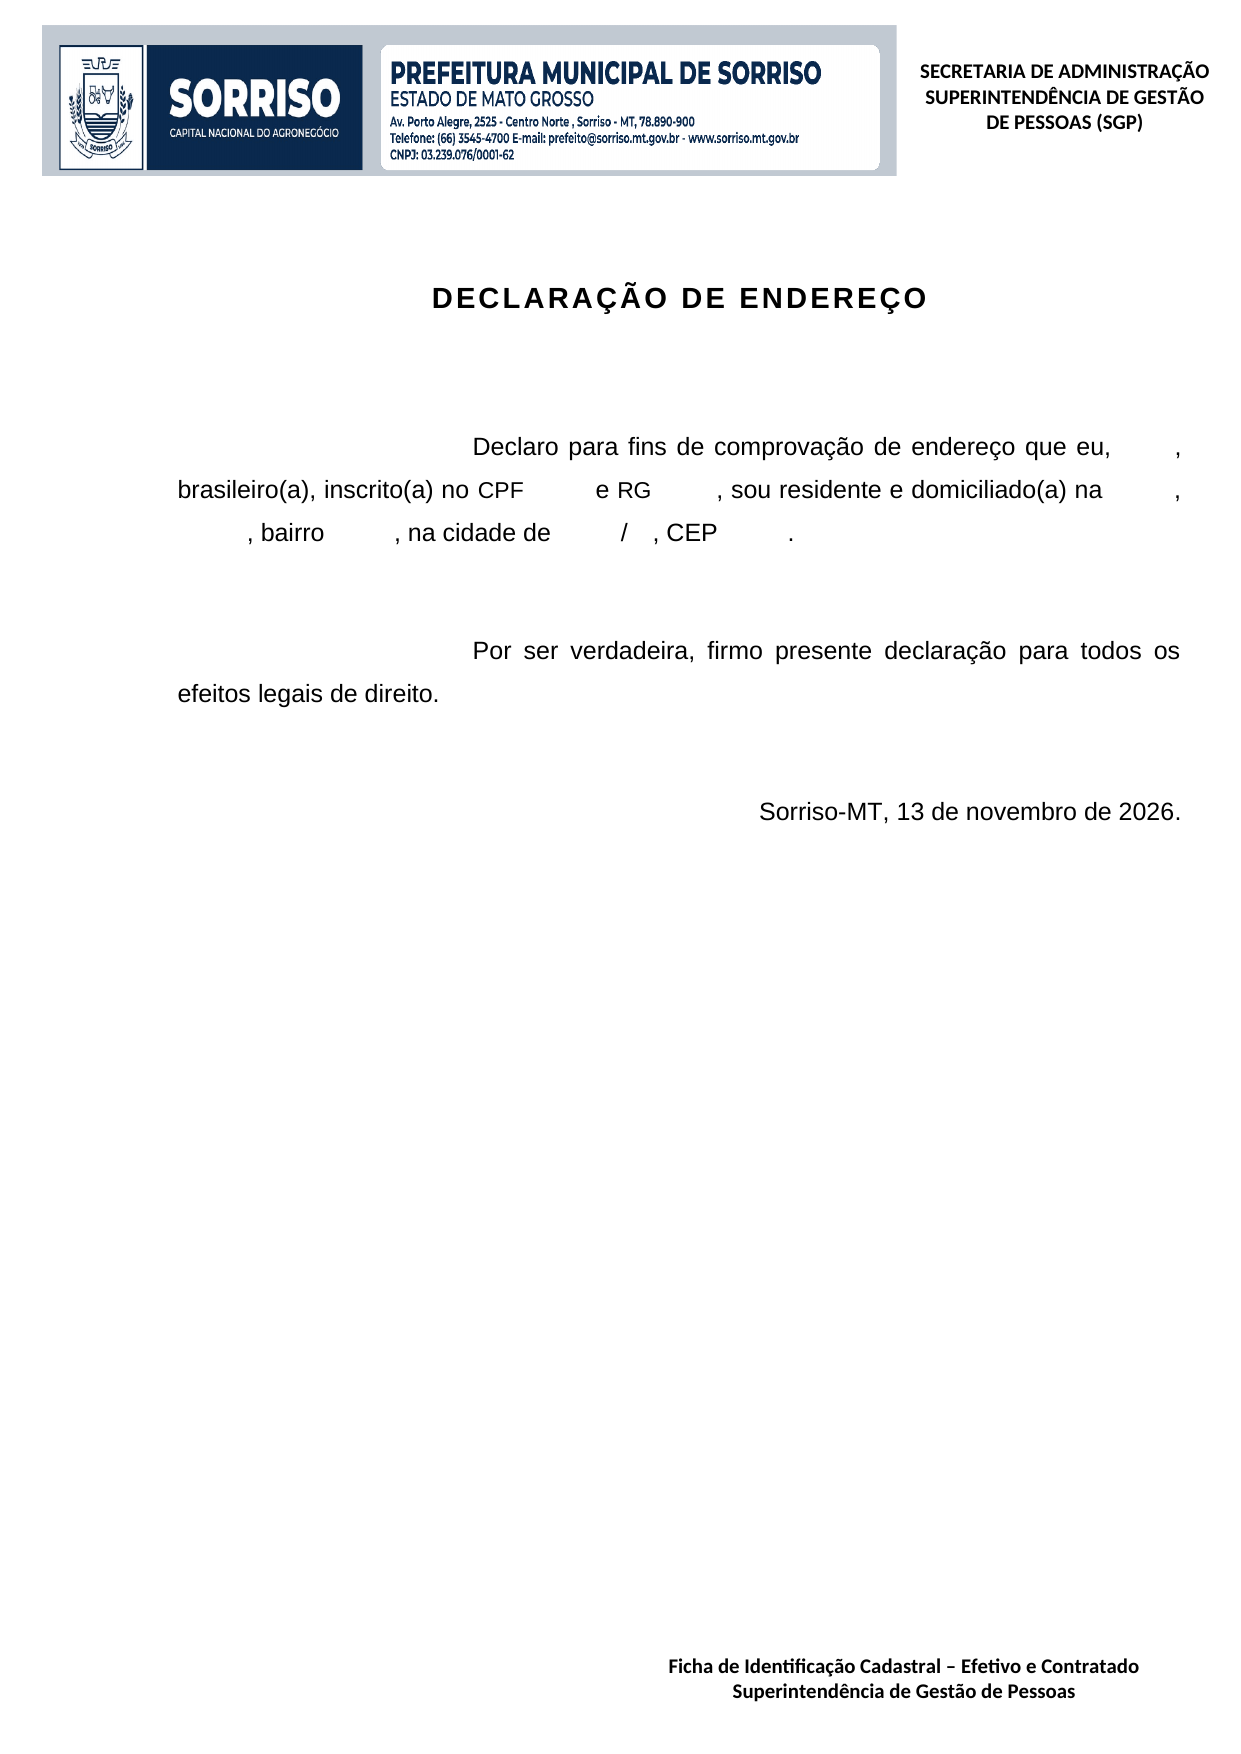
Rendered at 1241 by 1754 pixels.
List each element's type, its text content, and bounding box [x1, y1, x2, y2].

text Sorriso-MT, 4 de fevereiro de 2025. [207, 797, 1181, 826]
text DECLARAÇÃO DE ENDEREÇO [177, 281, 1181, 314]
picture [42, 25, 897, 176]
text Por ser verdadeira, firmo presente declaração para todos os efeitos legais de direito. [177, 636, 1181, 708]
text Declaro para fins de comprovação de endereço que eu, , brasileiro(a), inscrito(a) no CPF e RG , sou residente e domiciliado(a) na , , bairro , na cidade de / , CEP . [177, 432, 1181, 547]
